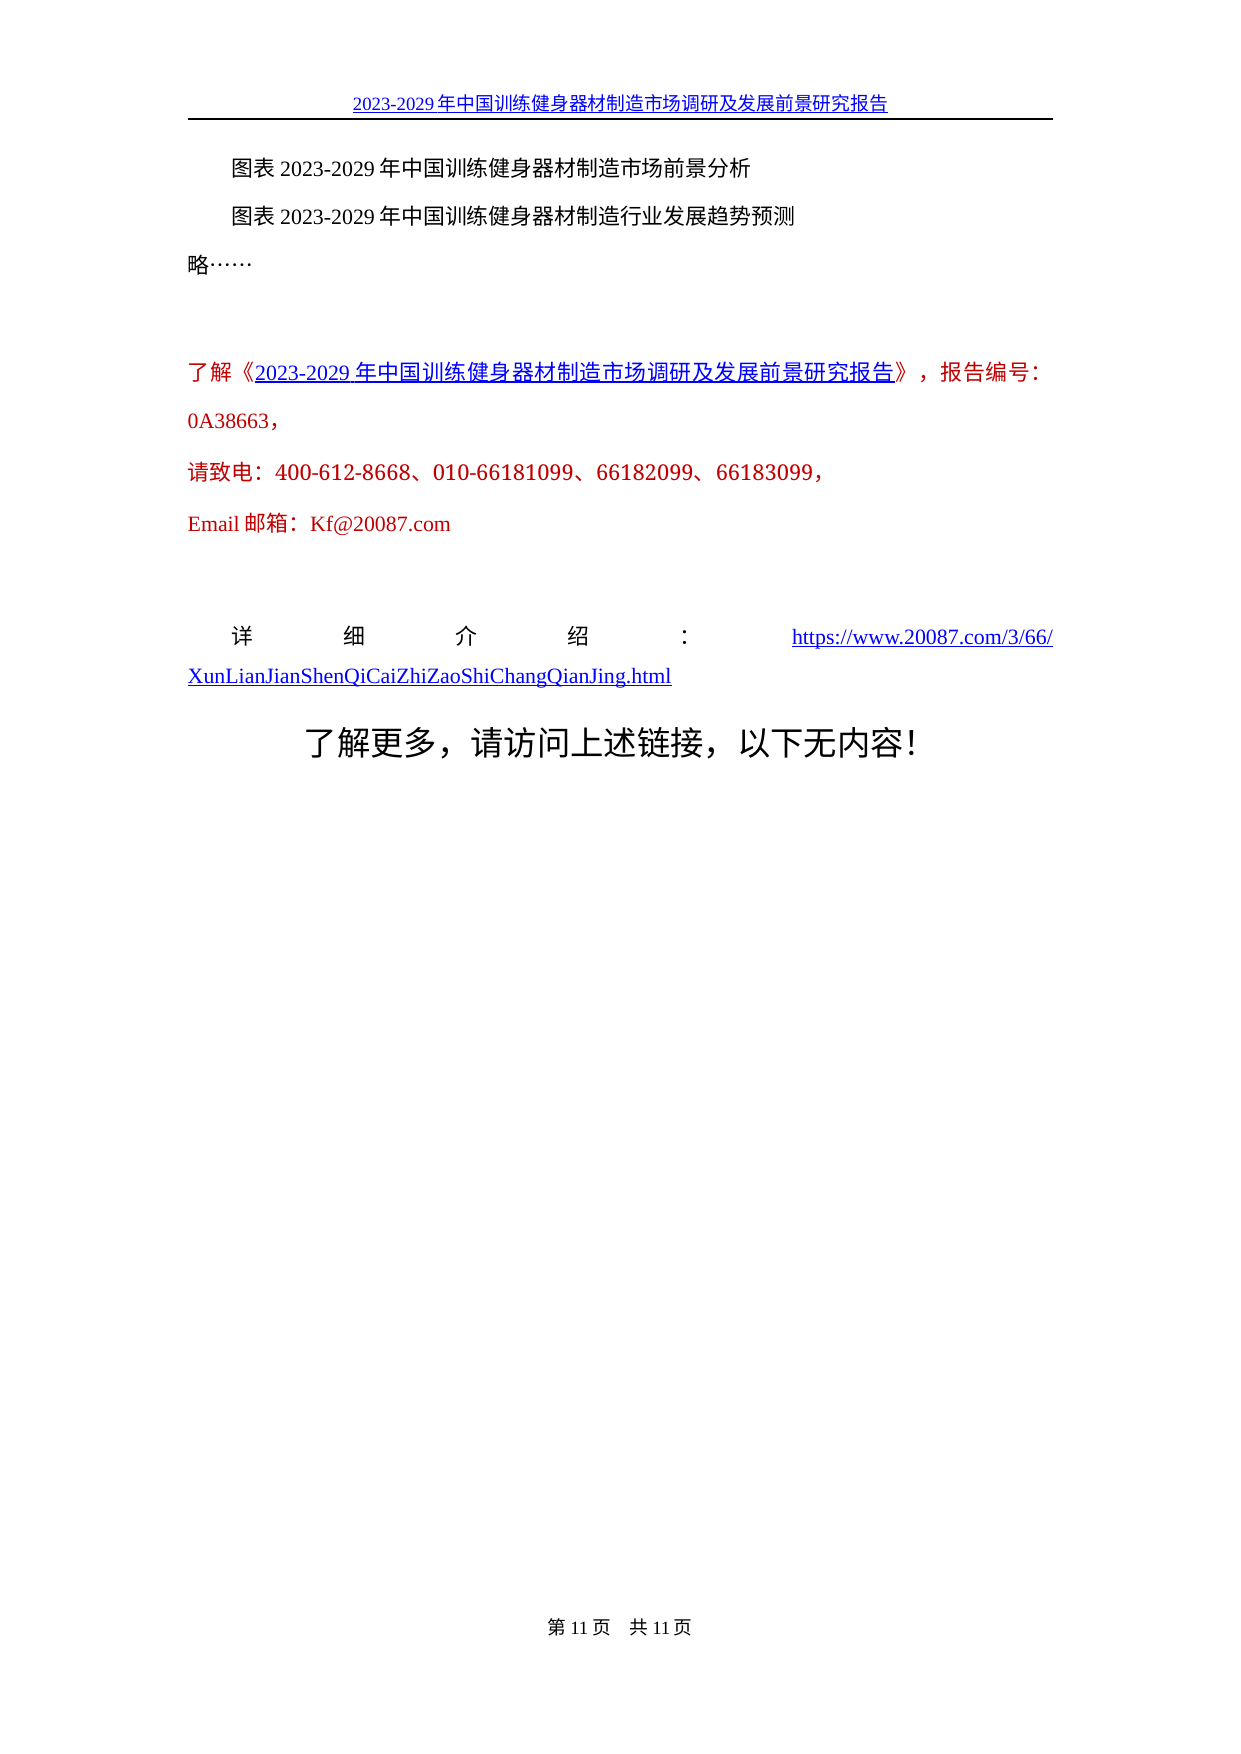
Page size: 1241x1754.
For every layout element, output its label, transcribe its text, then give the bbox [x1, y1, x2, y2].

text 详细介绍：https://www.20087.com/3/66/XunLianJianShenQiCaiZhiZaoShiChangQianJing.html [187, 619, 1053, 692]
text Email邮箱：Kf@20087.com [187, 506, 1053, 538]
title 了解更多，请访问上述链接，以下无内容！ [187, 708, 1053, 773]
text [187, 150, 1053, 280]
text 了解《2023-2029年中国训练健身器材制造市场调研及发展前景研究报告》，报告编号：0A38663， [187, 354, 1053, 435]
text 请致电：400-612-8668、010-66181099、66182099、66183099， [187, 454, 1053, 487]
